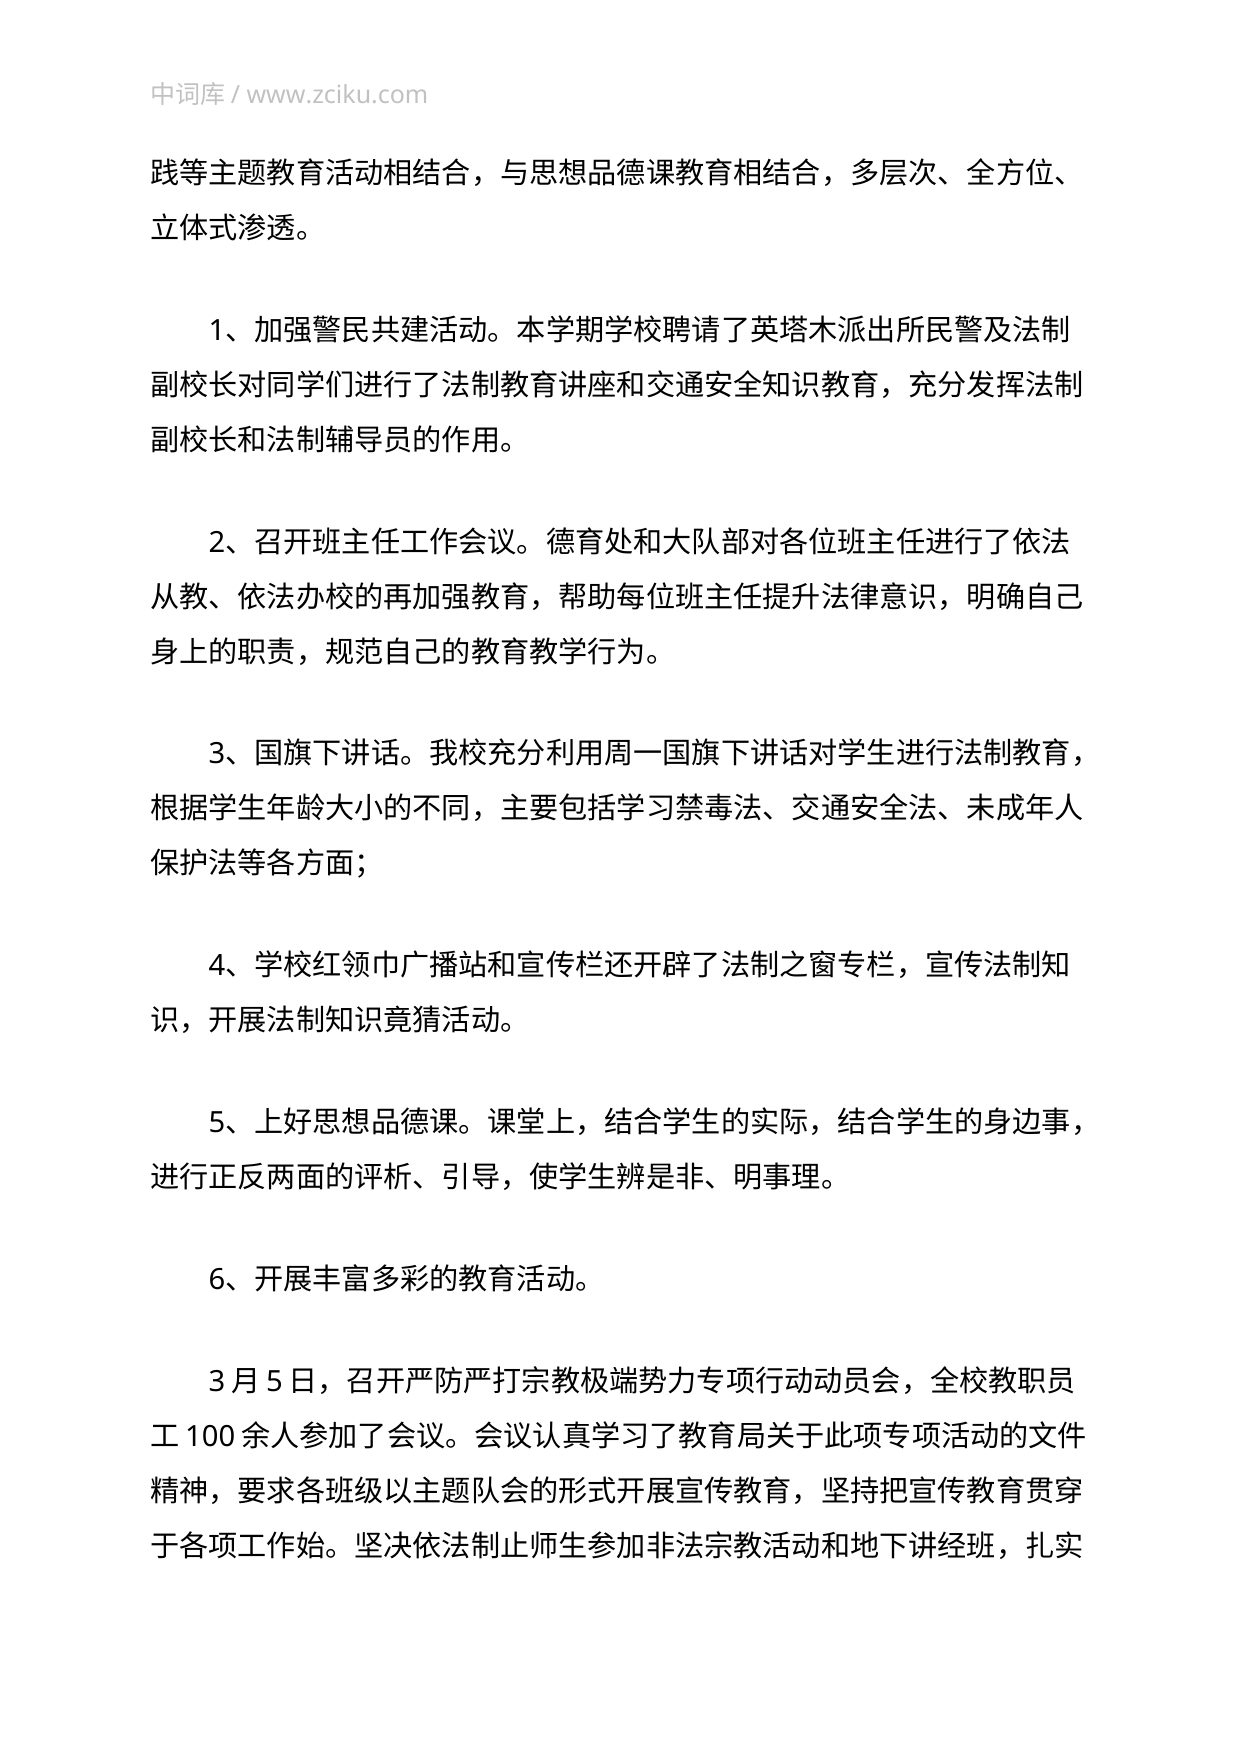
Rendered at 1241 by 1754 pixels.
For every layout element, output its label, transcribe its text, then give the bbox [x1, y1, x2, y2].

text 5、上好思想品德课。课堂上，结合学生的实际，结合学生的身边事，进行正反两面的评析、引导，使学生辨是非、明事理。 [150, 1098, 1090, 1196]
text 2、召开班主任工作会议。德育处和大队部对各位班主任进行了依法从教、依法办校的再加强教育，帮助每位班主任提升法律意识，明确自己身上的职责，规范自己的教育教学行为。 [150, 518, 1090, 671]
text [150, 150, 1090, 247]
text 3、国旗下讲话。我校充分利用周一国旗下讲话对学生进行法制教育，根据学生年龄大小的不同，主要包括学习禁毒法、交通安全法、未成年人保护法等各方面； [150, 730, 1090, 882]
text 1、加强警民共建活动。本学期学校聘请了英塔木派出所民警及法制副校长对同学们进行了法制教育讲座和交通安全知识教育，充分发挥法制副校长和法制辅导员的作用。 [150, 307, 1090, 459]
text 4、学校红领巾广播站和宣传栏还开辟了法制之窗专栏，宣传法制知识，开展法制知识竟猜活动。 [150, 942, 1090, 1039]
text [150, 1357, 1090, 1564]
text 6、开展丰富多彩的教育活动。 [150, 1255, 1090, 1298]
